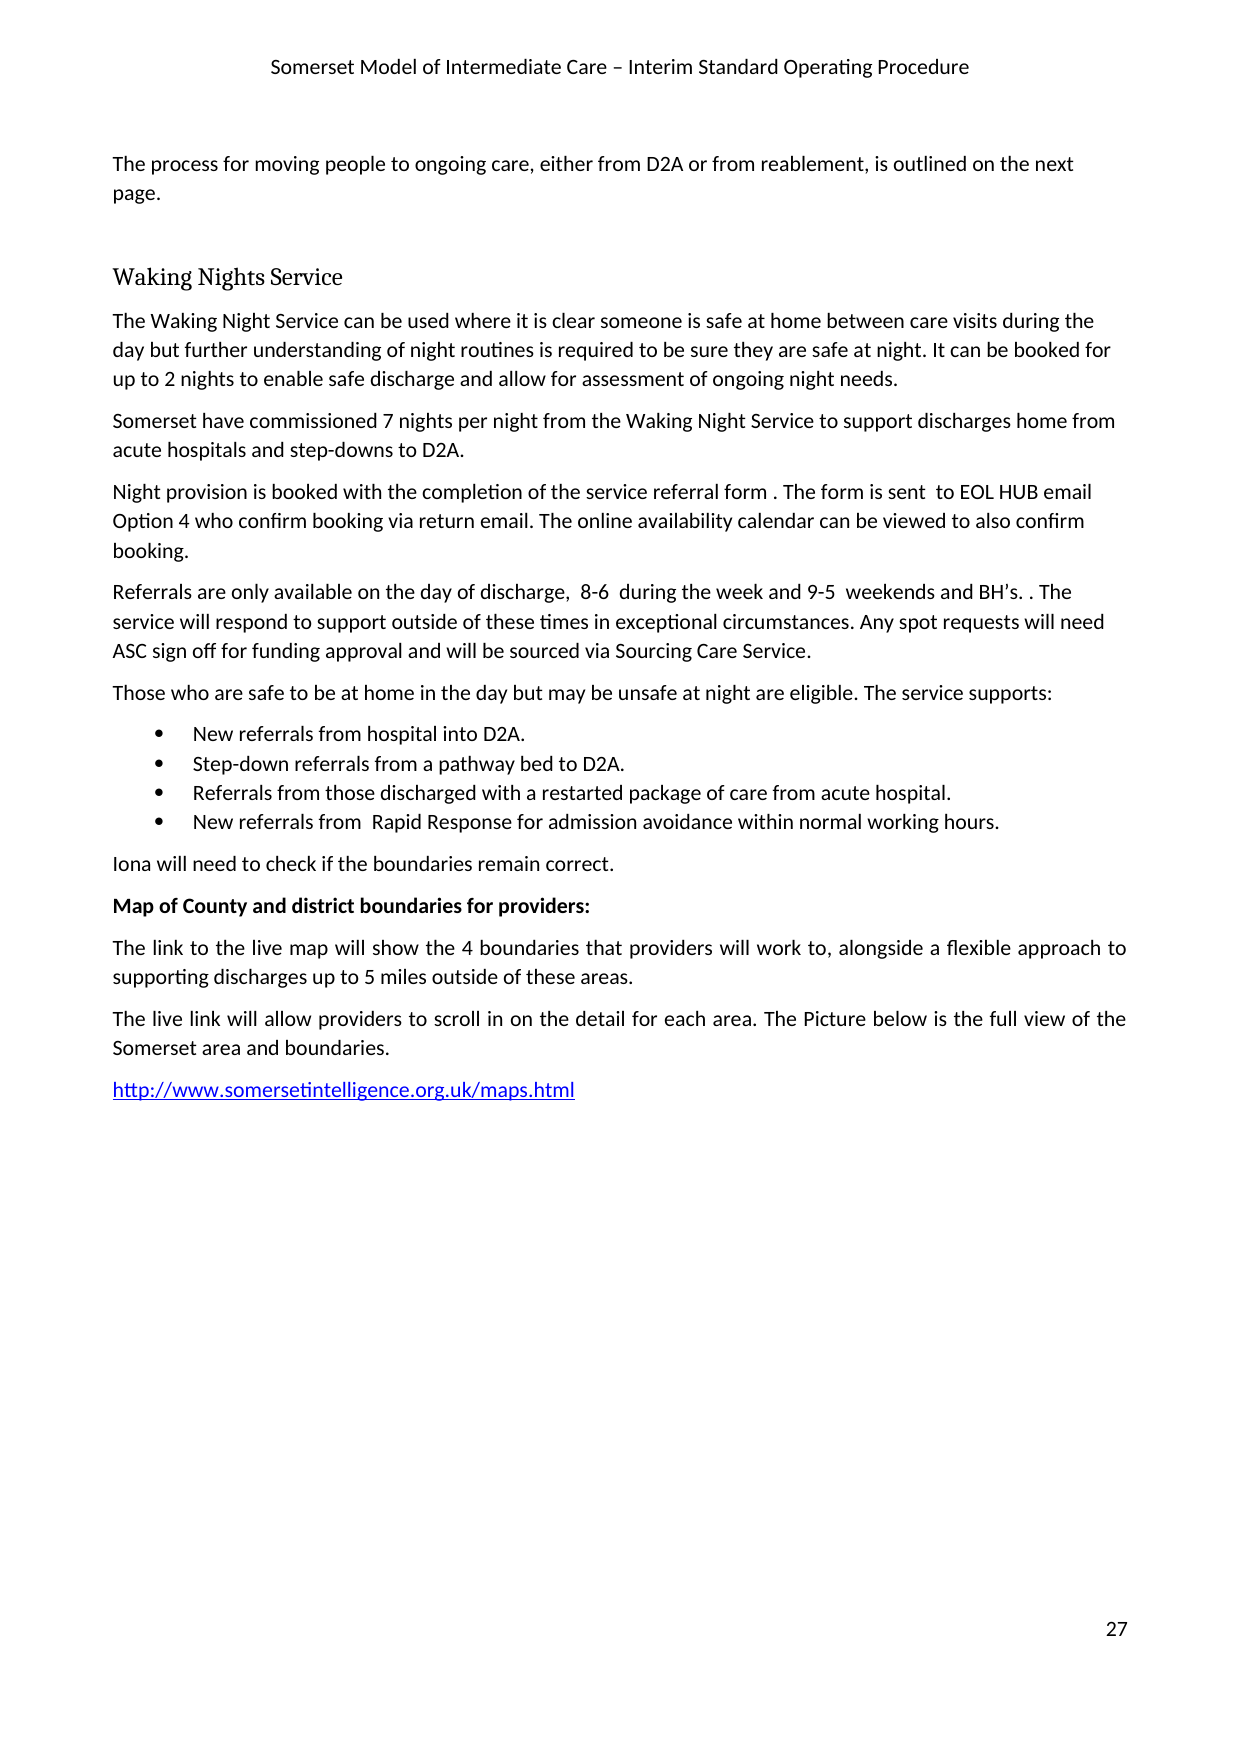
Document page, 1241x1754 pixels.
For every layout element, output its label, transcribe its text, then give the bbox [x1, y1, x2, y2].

list New referrals from Rapid Response for admission avoidance within normal working hours. [155, 808, 1128, 835]
list Step-down referrals from a pathway bed to D2A. [155, 750, 1128, 777]
text Map of County and district boundaries for providers: [112, 892, 1128, 919]
text http://www.somersetintelligence.org.uk/maps.html [112, 1076, 1128, 1102]
text The live link will allow providers to scroll in on the detail for each area. The Picture below is the full view of the Somerset area and boundaries. [112, 1005, 1128, 1061]
list New referrals from hospital into D2A. [155, 721, 1128, 747]
subtitle Waking Nights Service [112, 263, 1128, 292]
text The link to the live map will show the 4 boundaries that providers will work to, alongside a flexible approach to supporting discharges up to 5 miles outside of these areas. [112, 934, 1128, 990]
text Iona will need to check if the boundaries remain correct. [112, 850, 1128, 877]
text The Waking Night Service can be used where it is clear someone is safe at home between care visits during the day but further understanding of night routines is required to be sure they are safe at night. It can be booked for up to 2 nights to enable safe discharge and allow for assessment of ongoing night needs. [112, 307, 1128, 392]
text Night provision is booked with the completion of the service referral form . The form is sent to EOL HUB email Option 4 who confirm booking via return email. The online availability calendar can be viewed to also confirm booking. [112, 478, 1128, 563]
text Somerset have commissioned 7 nights per night from the Waking Night Service to support discharges home from acute hospitals and step-downs to D2A. [112, 407, 1128, 463]
text Referrals are only available on the day of discharge, 8-6 during the week and 9-5 weekends and BH’s. . The service will respond to support outside of these times in exceptional circumstances. Any spot requests will need ASC sign off for funding approval and will be sourced via Sourcing Care Service. [112, 578, 1128, 664]
text The process for moving people to ongoing care, either from D2A or from reablement, is outlined on the next page. [112, 150, 1128, 206]
text Those who are safe to be at home in the day but may be unsafe at night are eligible. The service supports: [112, 679, 1128, 706]
list Referrals from those discharged with a restarted package of care from acute hospital. [155, 779, 1128, 806]
